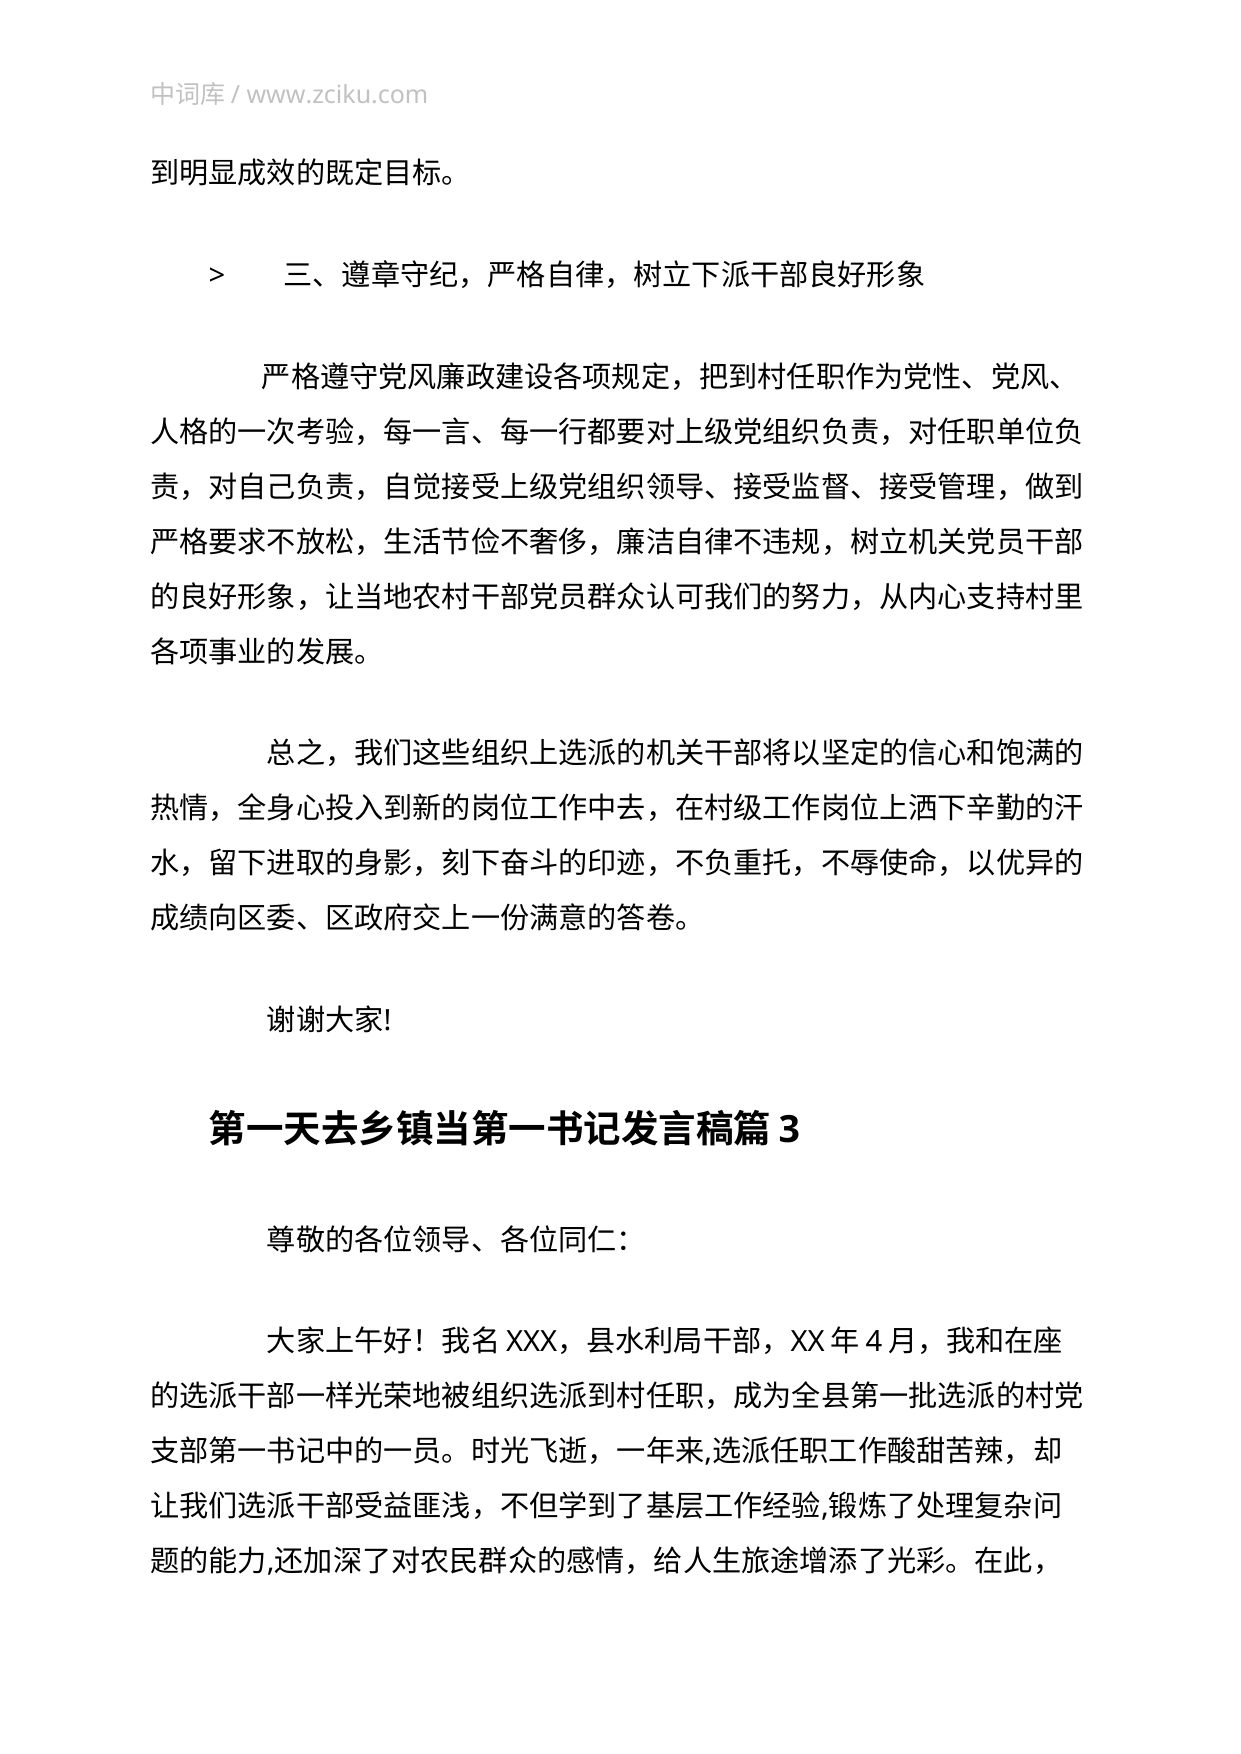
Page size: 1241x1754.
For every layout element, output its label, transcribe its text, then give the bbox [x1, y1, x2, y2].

text 第一天去乡镇当第一书记发言稿篇3 [150, 1098, 1090, 1153]
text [150, 1318, 1090, 1580]
text 总之，我们这些组织上选派的机关干部将以坚定的信心和饱满的热情，全身心投入到新的岗位工作中去，在村级工作岗位上洒下辛勤的汗水，留下进取的身影，刻下奋斗的印迹，不负重托，不辱使命，以优异的成绩向区委、区政府交上一份满意的答卷。 [150, 730, 1090, 937]
text > 三、遵章守纪，严格自律，树立下派干部良好形象 [150, 252, 1090, 294]
text 严格遵守党风廉政建设各项规定，把到村任职作为党性、党风、人格的一次考验，每一言、每一行都要对上级党组织负责，对任职单位负责，对自己负责，自觉接受上级党组织领导、接受监督、接受管理，做到严格要求不放松，生活节俭不奢侈，廉洁自律不违规，树立机关党员干部的良好形象，让当地农村干部党员群众认可我们的努力，从内心支持村里各项事业的发展。 [150, 354, 1090, 671]
text 尊敬的各位领导、各位同仁： [150, 1216, 1090, 1258]
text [150, 150, 1090, 192]
text 谢谢大家! [150, 997, 1090, 1039]
